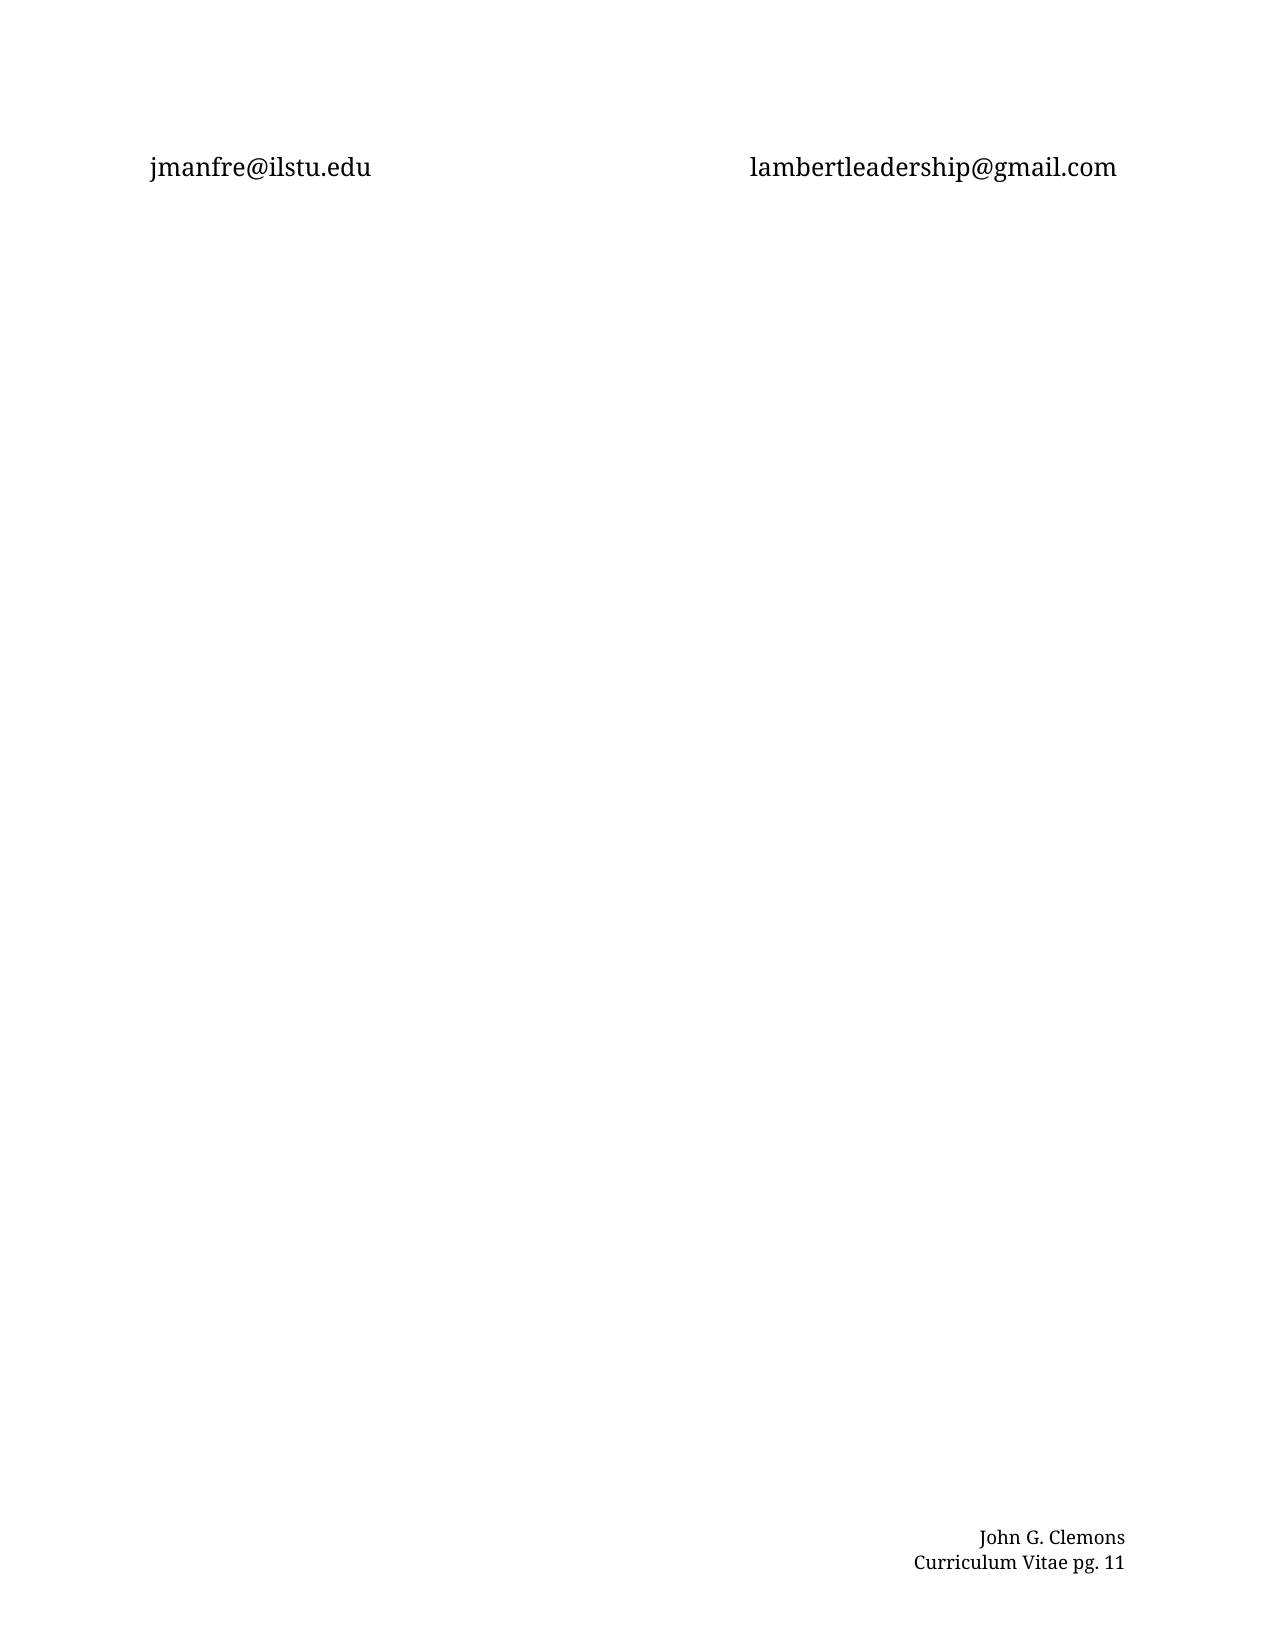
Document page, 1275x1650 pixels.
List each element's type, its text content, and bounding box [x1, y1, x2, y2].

text jmanfre@ilstu.edu lambertleadership@gmail.com [150, 150, 1125, 184]
